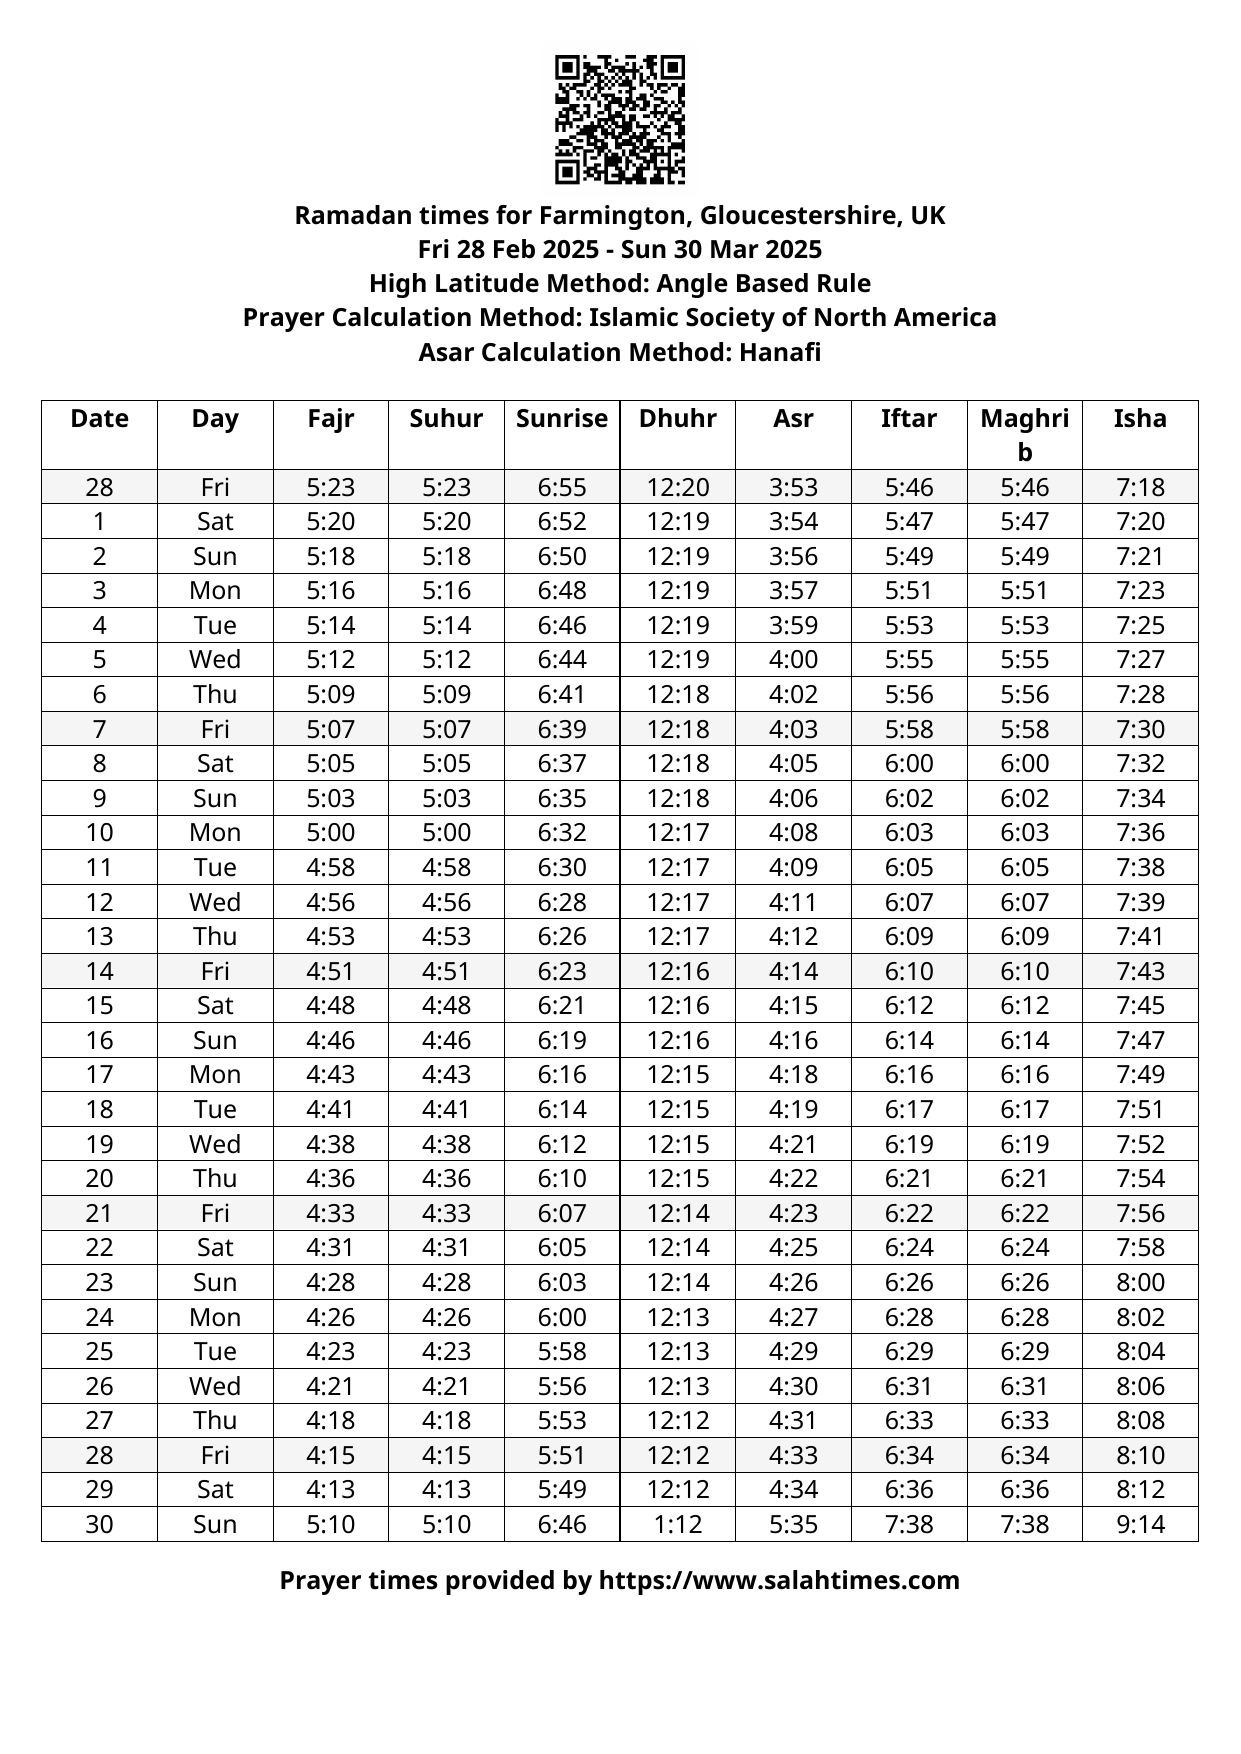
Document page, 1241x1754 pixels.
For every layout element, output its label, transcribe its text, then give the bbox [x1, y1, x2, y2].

table_cell 4:41 [389, 1092, 504, 1126]
table_cell 4:31 [736, 1404, 851, 1437]
table_cell 12:20 [621, 470, 735, 503]
table_cell 6:19 [852, 1127, 967, 1160]
table_cell 5:14 [389, 608, 504, 642]
table_cell 3:53 [736, 470, 851, 503]
table_cell 6:24 [852, 1231, 967, 1264]
table_cell 15 [42, 989, 157, 1022]
table_cell 4:30 [736, 1369, 851, 1402]
table_cell 4:08 [736, 816, 851, 849]
table_cell 5:20 [274, 504, 388, 538]
table_cell Mon [158, 1058, 273, 1091]
table_cell 5:58 [968, 712, 1082, 745]
table_cell 6:03 [968, 816, 1082, 849]
table_cell 4:46 [389, 1023, 504, 1057]
table_header Suhur [389, 401, 504, 469]
table_cell 12:15 [621, 1161, 735, 1195]
table_header Iftar [852, 401, 967, 469]
table_cell 6:09 [968, 919, 1082, 953]
table_cell 7:25 [1083, 608, 1198, 642]
table_cell 17 [42, 1058, 157, 1091]
table_cell 7:21 [1083, 539, 1198, 572]
table_cell 6:10 [852, 954, 967, 987]
table_cell 4:58 [389, 850, 504, 884]
table_cell 6:16 [852, 1058, 967, 1091]
table_cell 4:13 [274, 1473, 388, 1506]
table_cell Sat [158, 504, 273, 538]
table_cell 5:12 [274, 643, 388, 676]
table_cell 6:17 [852, 1092, 967, 1126]
table_cell 7:52 [1083, 1127, 1198, 1160]
table_cell 7:56 [1083, 1196, 1198, 1229]
table_cell Fri [158, 1196, 273, 1229]
table_cell 5:03 [274, 781, 388, 814]
table_cell 26 [42, 1369, 157, 1402]
table_cell 4:15 [389, 1438, 504, 1472]
table_cell 29 [42, 1473, 157, 1506]
table_cell 6:21 [852, 1161, 967, 1195]
table_cell Thu [158, 919, 273, 953]
table_cell 12:16 [621, 954, 735, 987]
table_cell 28 [42, 1438, 157, 1472]
table_cell 6:29 [852, 1334, 967, 1368]
table_cell 5:23 [274, 470, 388, 503]
table_cell 7:36 [1083, 816, 1198, 849]
table_cell 7:39 [1083, 885, 1198, 918]
table_cell 6:31 [852, 1369, 967, 1402]
text Prayer Calculation Method: Islamic Society of North America [42, 300, 1198, 334]
table_cell 4:21 [736, 1127, 851, 1160]
table_cell 6:26 [505, 919, 619, 953]
table_cell 4:18 [736, 1058, 851, 1091]
table_cell Mon [158, 1300, 273, 1333]
table_cell 6:28 [505, 885, 619, 918]
table_cell 7:34 [1083, 781, 1198, 814]
table_cell 4:53 [274, 919, 388, 953]
table_cell 4:29 [736, 1334, 851, 1368]
table_cell 5:16 [274, 574, 388, 607]
table_cell 4:14 [736, 954, 851, 987]
table_cell 5:53 [852, 608, 967, 642]
table_cell 5:03 [389, 781, 504, 814]
table_cell 12:19 [621, 643, 735, 676]
table_cell 10 [42, 816, 157, 849]
table_cell 6:26 [968, 1265, 1082, 1299]
table_cell 6:09 [852, 919, 967, 953]
table_cell 4:53 [389, 919, 504, 953]
table_cell 4:33 [274, 1196, 388, 1229]
table_cell 4:02 [736, 677, 851, 711]
table_cell 4:15 [274, 1438, 388, 1472]
table_cell 5:51 [968, 574, 1082, 607]
table_cell 19 [42, 1127, 157, 1160]
table_cell 6:05 [505, 1231, 619, 1264]
table_cell 5:00 [274, 816, 388, 849]
table_header Asr [736, 401, 851, 469]
table_cell 6:03 [505, 1265, 619, 1299]
table_cell 7:20 [1083, 504, 1198, 538]
table_cell 6:31 [968, 1369, 1082, 1402]
table_cell 5:47 [968, 504, 1082, 538]
table_cell 16 [42, 1023, 157, 1057]
table_cell 20 [42, 1161, 157, 1195]
table_cell 12:19 [621, 504, 735, 538]
table_cell 4:18 [389, 1404, 504, 1437]
table_cell 7:47 [1083, 1023, 1198, 1057]
table_cell Fri [158, 712, 273, 745]
table_cell 5:53 [505, 1404, 619, 1437]
table_cell 5:00 [389, 816, 504, 849]
table_cell Tue [158, 850, 273, 884]
table_cell 6:16 [968, 1058, 1082, 1091]
table_cell 4:19 [736, 1092, 851, 1126]
table_cell 6:05 [968, 850, 1082, 884]
table_cell 5:55 [852, 643, 967, 676]
table_cell 6:48 [505, 574, 619, 607]
table_header Maghrib [968, 401, 1082, 469]
table_cell 6:03 [852, 816, 967, 849]
table_cell 6:39 [505, 712, 619, 745]
table_cell 4:48 [389, 989, 504, 1022]
table_cell 5 [42, 643, 157, 676]
table_cell 7 [42, 712, 157, 745]
table_cell 6:28 [968, 1300, 1082, 1333]
table_cell 6:36 [852, 1473, 967, 1506]
table_cell 6:14 [968, 1023, 1082, 1057]
table_cell 5:51 [505, 1438, 619, 1472]
table_cell 12:18 [621, 746, 735, 780]
table_cell 6:46 [505, 608, 619, 642]
table_cell 6:28 [852, 1300, 967, 1333]
table_cell 5:51 [852, 574, 967, 607]
table_cell 5:09 [274, 677, 388, 711]
table_cell 4:16 [736, 1023, 851, 1057]
table_cell 28 [42, 470, 157, 503]
table_cell 5:53 [968, 608, 1082, 642]
table_cell Mon [158, 816, 273, 849]
table_header Date [42, 401, 157, 469]
table_cell 12:12 [621, 1438, 735, 1472]
table_cell Fri [158, 470, 273, 503]
table_cell 4:12 [736, 919, 851, 953]
table_cell 6:07 [852, 885, 967, 918]
table_cell 6:10 [968, 954, 1082, 987]
table_cell 12:15 [621, 1092, 735, 1126]
table_cell 4:23 [274, 1334, 388, 1368]
table_cell 8:00 [1083, 1265, 1198, 1299]
table_cell 3 [42, 574, 157, 607]
table_cell 18 [42, 1092, 157, 1126]
table_cell 9:14 [1083, 1507, 1198, 1541]
table_cell 6:00 [852, 746, 967, 780]
table_cell 5:18 [389, 539, 504, 572]
table_cell 1:12 [621, 1507, 735, 1541]
text High Latitude Method: Angle Based Rule [42, 266, 1198, 300]
table_cell 4:46 [274, 1023, 388, 1057]
table_cell 7:30 [1083, 712, 1198, 745]
table_cell Sun [158, 539, 273, 572]
table_cell 12:19 [621, 574, 735, 607]
table_cell 23 [42, 1265, 157, 1299]
table_header Isha [1083, 401, 1198, 469]
table_cell 4 [42, 608, 157, 642]
table_cell 6:29 [968, 1334, 1082, 1368]
table_cell 7:38 [968, 1507, 1082, 1541]
table_cell 6:12 [968, 989, 1082, 1022]
table_cell 5:10 [274, 1507, 388, 1541]
table_cell 7:41 [1083, 919, 1198, 953]
table_cell 6:34 [968, 1438, 1082, 1472]
table_cell 4:31 [389, 1231, 504, 1264]
table_cell 13 [42, 919, 157, 953]
table_cell 5:58 [852, 712, 967, 745]
table_cell 6:46 [505, 1507, 619, 1541]
table_cell 12 [42, 885, 157, 918]
table_cell 5:46 [968, 470, 1082, 503]
table_cell 8:12 [1083, 1473, 1198, 1506]
table_cell 4:34 [736, 1473, 851, 1506]
table_cell 6:50 [505, 539, 619, 572]
table_cell 6:21 [505, 989, 619, 1022]
table_cell 7:38 [1083, 850, 1198, 884]
table_cell 4:48 [274, 989, 388, 1022]
table_cell 4:38 [389, 1127, 504, 1160]
table_cell 7:54 [1083, 1161, 1198, 1195]
table_cell 6:00 [505, 1300, 619, 1333]
table_cell 8:04 [1083, 1334, 1198, 1368]
table_cell 6:02 [968, 781, 1082, 814]
table_cell 4:56 [274, 885, 388, 918]
table_cell 6:12 [852, 989, 967, 1022]
table_cell 27 [42, 1404, 157, 1437]
table_cell 4:38 [274, 1127, 388, 1160]
table_cell 6:33 [852, 1404, 967, 1437]
table_cell 6:22 [968, 1196, 1082, 1229]
table_cell 6:52 [505, 504, 619, 538]
table_cell Tue [158, 1334, 273, 1368]
table_cell Sun [158, 1507, 273, 1541]
table_cell 6:23 [505, 954, 619, 987]
table_cell 4:31 [274, 1231, 388, 1264]
table_cell 5:14 [274, 608, 388, 642]
table_cell Wed [158, 1369, 273, 1402]
table_cell 7:27 [1083, 643, 1198, 676]
table_cell 4:23 [736, 1196, 851, 1229]
table_cell 4:15 [736, 989, 851, 1022]
table_cell 8:06 [1083, 1369, 1198, 1402]
table_cell Wed [158, 885, 273, 918]
table_cell 7:28 [1083, 677, 1198, 711]
table_cell 5:49 [505, 1473, 619, 1506]
table_cell 6:34 [852, 1438, 967, 1472]
table_cell Mon [158, 574, 273, 607]
table_cell 5:56 [968, 677, 1082, 711]
table_cell 22 [42, 1231, 157, 1264]
table_cell 2 [42, 539, 157, 572]
table_cell 6:14 [505, 1092, 619, 1126]
table_cell 7:32 [1083, 746, 1198, 780]
table_cell 4:27 [736, 1300, 851, 1333]
table_cell 6:21 [968, 1161, 1082, 1195]
table_cell Wed [158, 643, 273, 676]
table_cell 6:07 [505, 1196, 619, 1229]
table_cell 6:35 [505, 781, 619, 814]
table_cell 4:56 [389, 885, 504, 918]
table_cell 6:24 [968, 1231, 1082, 1264]
table_cell 4:43 [389, 1058, 504, 1091]
table_cell Sun [158, 1265, 273, 1299]
table_cell 8:08 [1083, 1404, 1198, 1437]
table_cell 4:26 [736, 1265, 851, 1299]
table_cell 4:21 [389, 1369, 504, 1402]
text Ramadan times for Farmington, Gloucestershire, UK [42, 198, 1198, 232]
table_cell Tue [158, 608, 273, 642]
table_cell 8:02 [1083, 1300, 1198, 1333]
table_cell Sat [158, 1231, 273, 1264]
table_cell 5:12 [389, 643, 504, 676]
table_cell 12:13 [621, 1369, 735, 1402]
table_cell 3:56 [736, 539, 851, 572]
table_cell 4:28 [389, 1265, 504, 1299]
table_cell 4:23 [389, 1334, 504, 1368]
table_cell 3:54 [736, 504, 851, 538]
table_cell 5:09 [389, 677, 504, 711]
table_cell 5:07 [389, 712, 504, 745]
table_cell 5:56 [505, 1369, 619, 1402]
picture [542, 41, 699, 198]
table_cell Thu [158, 677, 273, 711]
table_cell 5:05 [389, 746, 504, 780]
table_cell 5:49 [852, 539, 967, 572]
table_cell 6:07 [968, 885, 1082, 918]
table_cell 6:32 [505, 816, 619, 849]
table_cell 6:44 [505, 643, 619, 676]
table_cell 4:03 [736, 712, 851, 745]
table_cell 8 [42, 746, 157, 780]
table_cell 12:18 [621, 712, 735, 745]
table_cell 5:23 [389, 470, 504, 503]
table_cell 12:12 [621, 1473, 735, 1506]
table_cell 12:14 [621, 1231, 735, 1264]
table_cell 6 [42, 677, 157, 711]
table_cell 5:10 [389, 1507, 504, 1541]
table_cell 12:17 [621, 885, 735, 918]
table_cell 7:43 [1083, 954, 1198, 987]
table_cell 12:12 [621, 1404, 735, 1437]
table_cell 7:49 [1083, 1058, 1198, 1091]
table_cell 4:05 [736, 746, 851, 780]
table_cell 4:36 [389, 1161, 504, 1195]
table_cell 4:41 [274, 1092, 388, 1126]
table_cell Fri [158, 954, 273, 987]
table_cell 5:55 [968, 643, 1082, 676]
table_cell 12:15 [621, 1127, 735, 1160]
table_cell 5:49 [968, 539, 1082, 572]
table_cell 4:09 [736, 850, 851, 884]
table_cell 7:23 [1083, 574, 1198, 607]
table_cell 5:56 [852, 677, 967, 711]
table_cell 4:28 [274, 1265, 388, 1299]
text Fri 28 Feb 2025 - Sun 30 Mar 2025 [42, 232, 1198, 266]
table_cell 3:57 [736, 574, 851, 607]
table_cell 4:18 [274, 1404, 388, 1437]
table_cell 30 [42, 1507, 157, 1541]
table_cell 5:46 [852, 470, 967, 503]
table_cell 5:07 [274, 712, 388, 745]
table_header Sunrise [505, 401, 619, 469]
table_cell 1 [42, 504, 157, 538]
table_cell 5:58 [505, 1334, 619, 1368]
text Prayer times provided by https://www.salahtimes.com [42, 1563, 1198, 1597]
table_cell 6:33 [968, 1404, 1082, 1437]
table_header Day [158, 401, 273, 469]
table_cell 4:11 [736, 885, 851, 918]
table_cell 21 [42, 1196, 157, 1229]
table_cell 6:16 [505, 1058, 619, 1091]
table_cell 4:33 [736, 1438, 851, 1472]
table_cell 12:13 [621, 1334, 735, 1368]
table_cell 5:47 [852, 504, 967, 538]
table_cell 5:18 [274, 539, 388, 572]
table_cell 4:33 [389, 1196, 504, 1229]
table_cell 6:17 [968, 1092, 1082, 1126]
table_cell 4:36 [274, 1161, 388, 1195]
table_cell 12:19 [621, 608, 735, 642]
table_cell 6:14 [852, 1023, 967, 1057]
table_cell Thu [158, 1404, 273, 1437]
table_cell 4:21 [274, 1369, 388, 1402]
table_header Dhuhr [621, 401, 735, 469]
table_cell 6:12 [505, 1127, 619, 1160]
table_cell 5:05 [274, 746, 388, 780]
table_cell 12:14 [621, 1265, 735, 1299]
table_cell 7:51 [1083, 1092, 1198, 1126]
table_cell 6:05 [852, 850, 967, 884]
table_cell Sat [158, 746, 273, 780]
table_cell 5:16 [389, 574, 504, 607]
table_cell 12:16 [621, 1023, 735, 1057]
table_cell 12:13 [621, 1300, 735, 1333]
table_cell 6:26 [852, 1265, 967, 1299]
table_cell Sun [158, 781, 273, 814]
table_cell 12:16 [621, 989, 735, 1022]
table_cell 4:58 [274, 850, 388, 884]
table_cell 7:58 [1083, 1231, 1198, 1264]
table_cell 4:13 [389, 1473, 504, 1506]
table_cell 24 [42, 1300, 157, 1333]
table_cell 4:00 [736, 643, 851, 676]
table_cell 6:19 [968, 1127, 1082, 1160]
table_cell 25 [42, 1334, 157, 1368]
table_cell 6:10 [505, 1161, 619, 1195]
table_cell 12:15 [621, 1058, 735, 1091]
table_cell 14 [42, 954, 157, 987]
table_cell 12:18 [621, 781, 735, 814]
table_cell 6:02 [852, 781, 967, 814]
table_cell 4:26 [274, 1300, 388, 1333]
table_cell Sat [158, 989, 273, 1022]
table_cell 12:17 [621, 816, 735, 849]
table_cell 11 [42, 850, 157, 884]
table_header Fajr [274, 401, 388, 469]
table_cell 6:30 [505, 850, 619, 884]
table_cell 12:17 [621, 919, 735, 953]
table_cell 12:18 [621, 677, 735, 711]
table_cell 4:25 [736, 1231, 851, 1264]
table_cell Wed [158, 1127, 273, 1160]
table_cell 12:14 [621, 1196, 735, 1229]
table_cell 12:19 [621, 539, 735, 572]
table_cell 6:22 [852, 1196, 967, 1229]
table_cell 6:36 [968, 1473, 1082, 1506]
table_cell 6:19 [505, 1023, 619, 1057]
table_cell Fri [158, 1438, 273, 1472]
table_cell 4:06 [736, 781, 851, 814]
table_cell 4:51 [389, 954, 504, 987]
text Asar Calculation Method: Hanafi [42, 334, 1198, 368]
table_cell 5:20 [389, 504, 504, 538]
table_cell Sat [158, 1473, 273, 1506]
table_cell 7:45 [1083, 989, 1198, 1022]
table_cell Sun [158, 1023, 273, 1057]
table_cell 9 [42, 781, 157, 814]
table_cell 7:38 [852, 1507, 967, 1541]
table_cell 6:41 [505, 677, 619, 711]
table_cell 6:55 [505, 470, 619, 503]
table_cell Tue [158, 1092, 273, 1126]
table_cell 12:17 [621, 850, 735, 884]
table_cell 8:10 [1083, 1438, 1198, 1472]
table_cell 3:59 [736, 608, 851, 642]
table_cell 4:43 [274, 1058, 388, 1091]
table_cell Thu [158, 1161, 273, 1195]
table_cell 4:22 [736, 1161, 851, 1195]
table_cell 5:35 [736, 1507, 851, 1541]
table_cell 7:18 [1083, 470, 1198, 503]
table_cell 4:26 [389, 1300, 504, 1333]
table_cell 6:37 [505, 746, 619, 780]
table_cell 4:51 [274, 954, 388, 987]
table_cell 6:00 [968, 746, 1082, 780]
